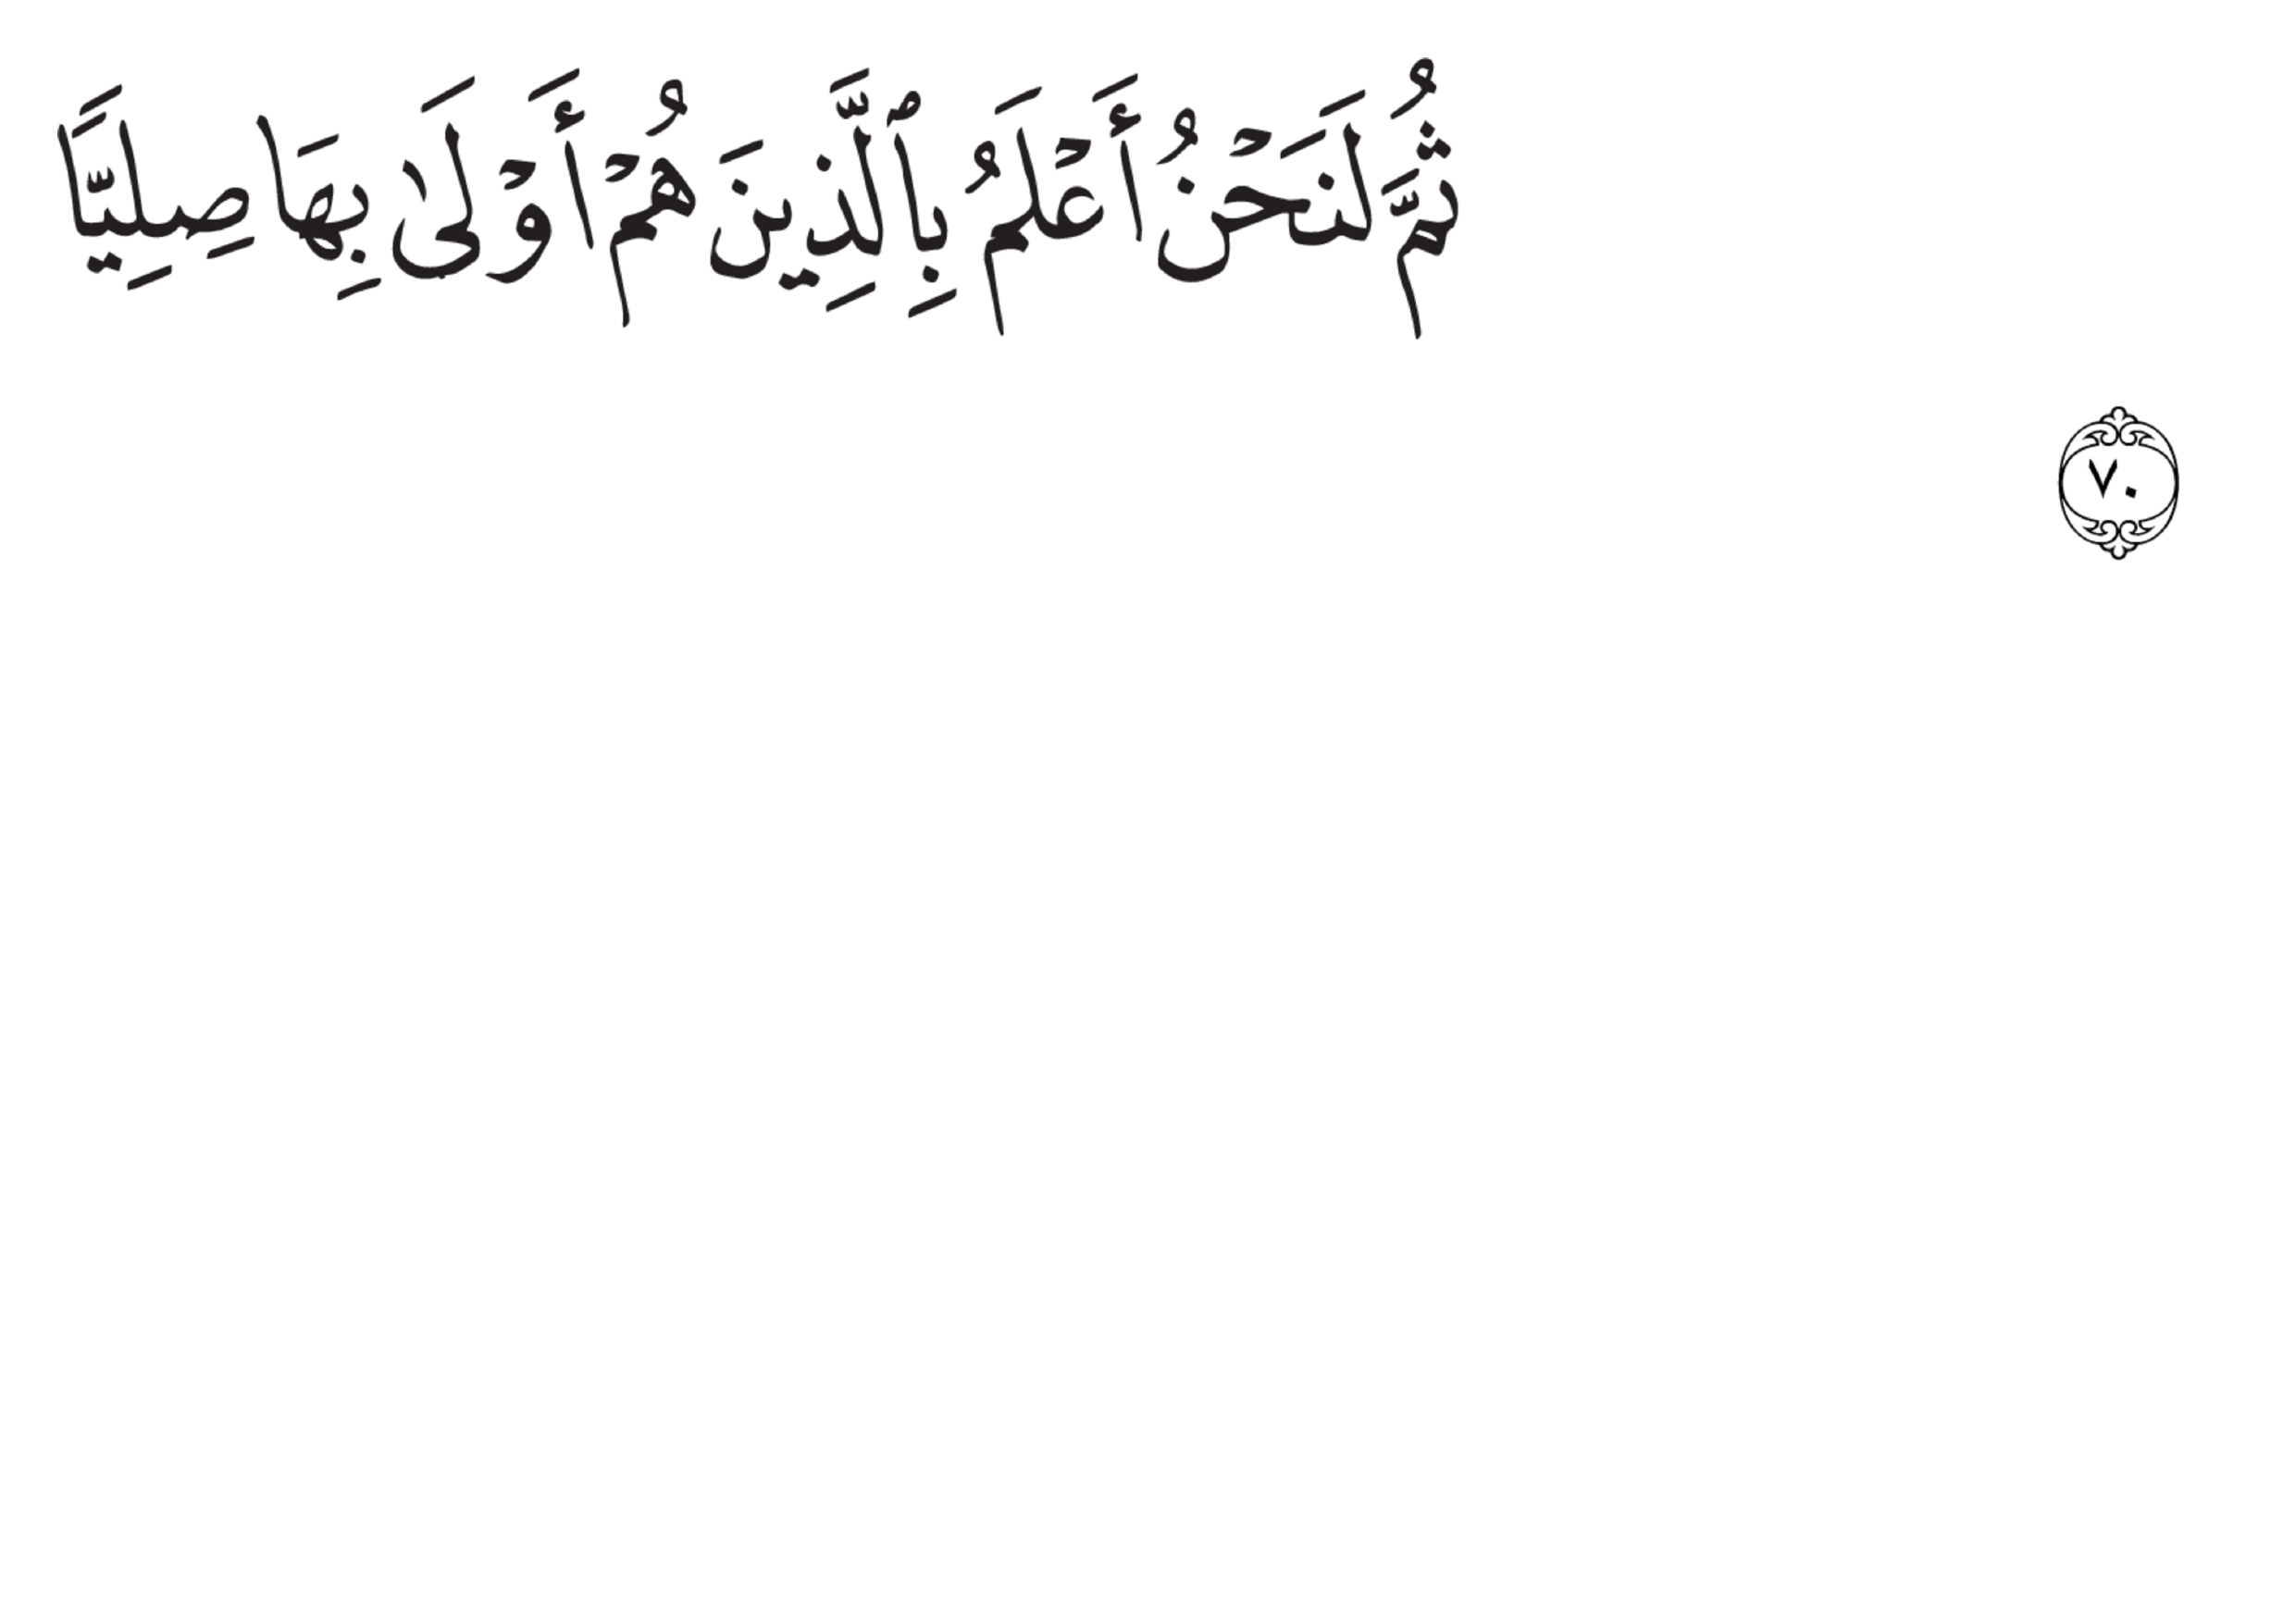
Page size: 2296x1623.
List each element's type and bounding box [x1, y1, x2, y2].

picture [57, 57, 2179, 561]
